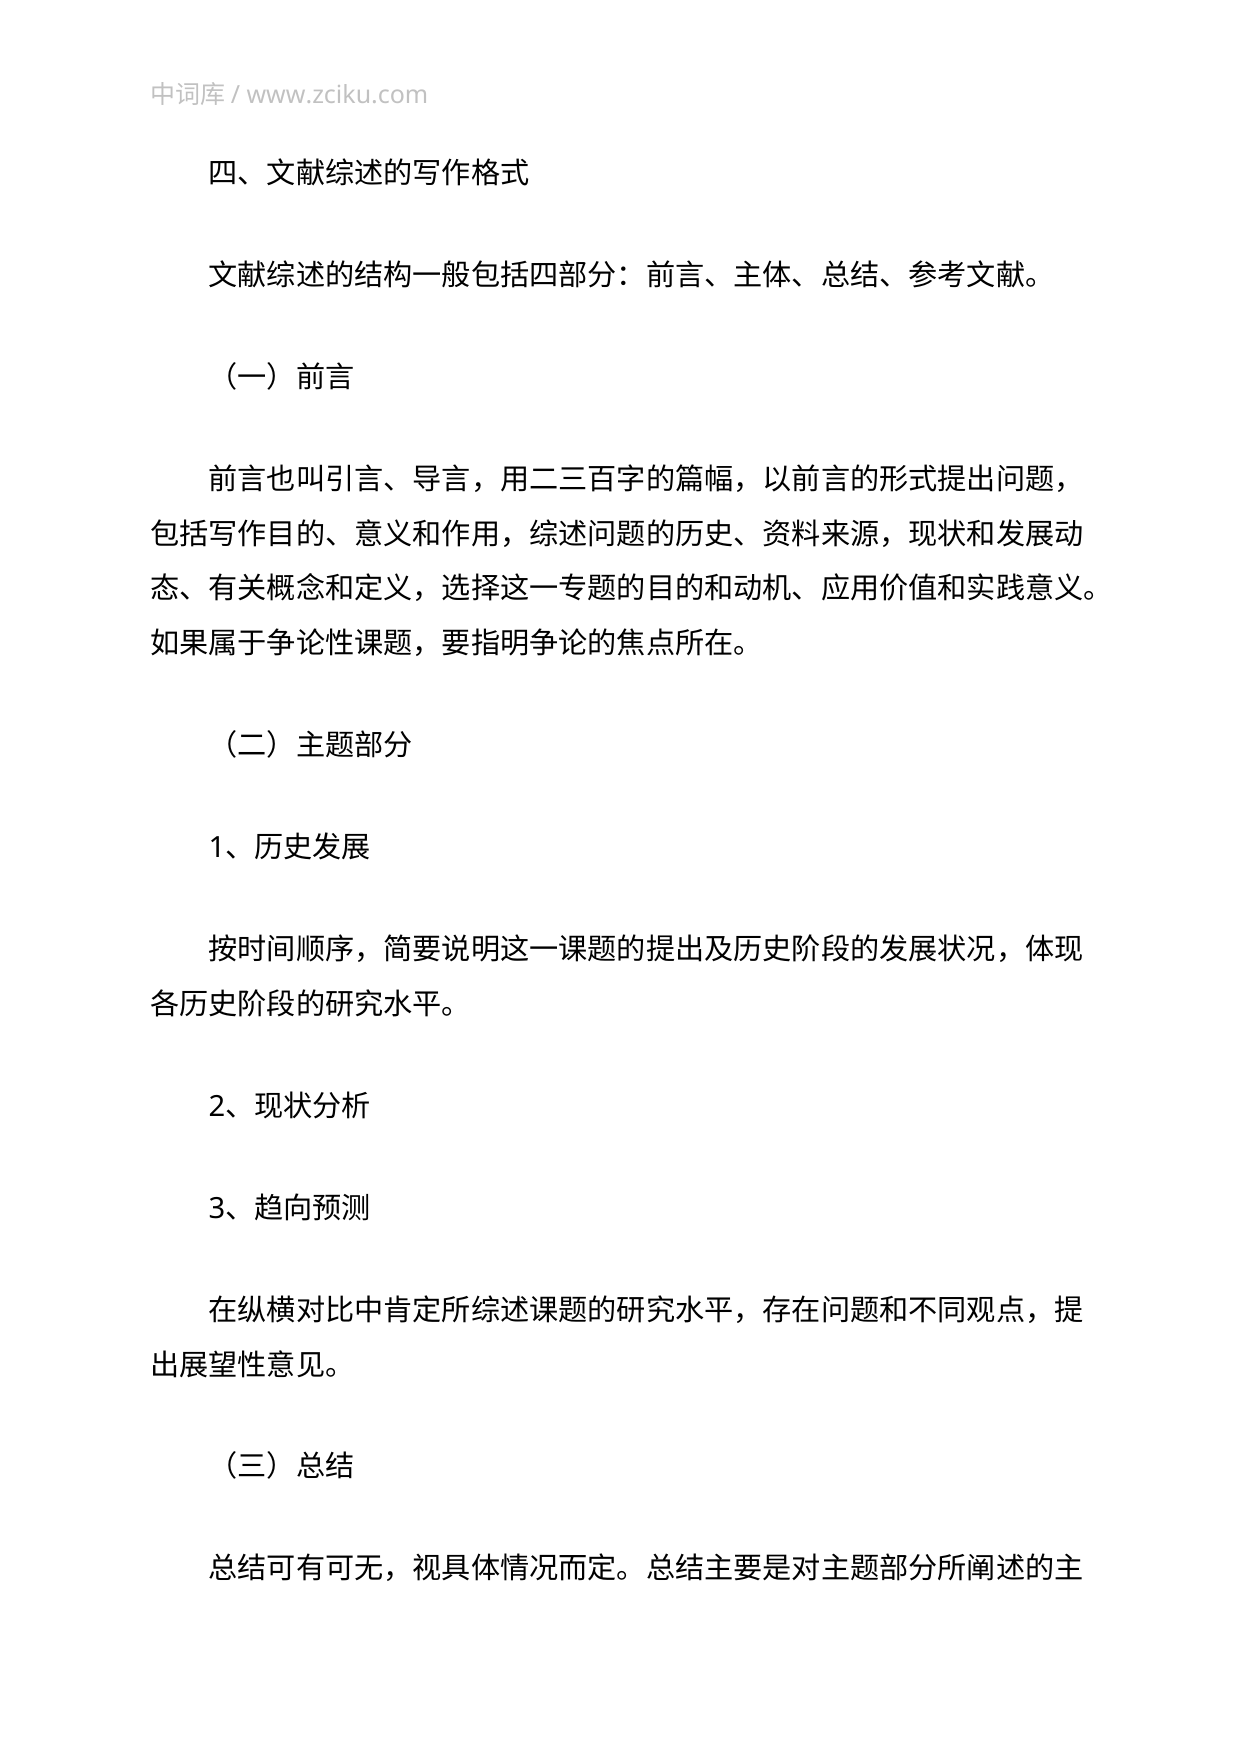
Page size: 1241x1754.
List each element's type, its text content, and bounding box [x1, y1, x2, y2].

text 按时间顺序，简要说明这一课题的提出及历史阶段的发展状况，体现各历史阶段的研究水平。 [150, 926, 1090, 1023]
text 文献综述的结构一般包括四部分：前言、主体、总结、参考文献。 [150, 252, 1090, 294]
text （二）主题部分 [150, 722, 1090, 764]
text 前言也叫引言、导言，用二三百字的篇幅，以前言的形式提出问题，包括写作目的、意义和作用，综述问题的历史、资料来源，现状和发展动态、有关概念和定义，选择这一专题的目的和动机、应用价值和实践意义。如果属于争论性课题，要指明争论的焦点所在。 [150, 455, 1090, 662]
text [150, 1544, 1090, 1587]
text （一）前言 [150, 353, 1090, 396]
text 在纵横对比中肯定所综述课题的研究水平，存在问题和不同观点，提出展望性意见。 [150, 1286, 1090, 1383]
text （三）总结 [150, 1443, 1090, 1485]
text 3、趋向预测 [150, 1184, 1090, 1227]
text 2、现状分析 [150, 1082, 1090, 1124]
text 四、文献综述的写作格式 [150, 150, 1090, 192]
text 1、历史发展 [150, 823, 1090, 866]
